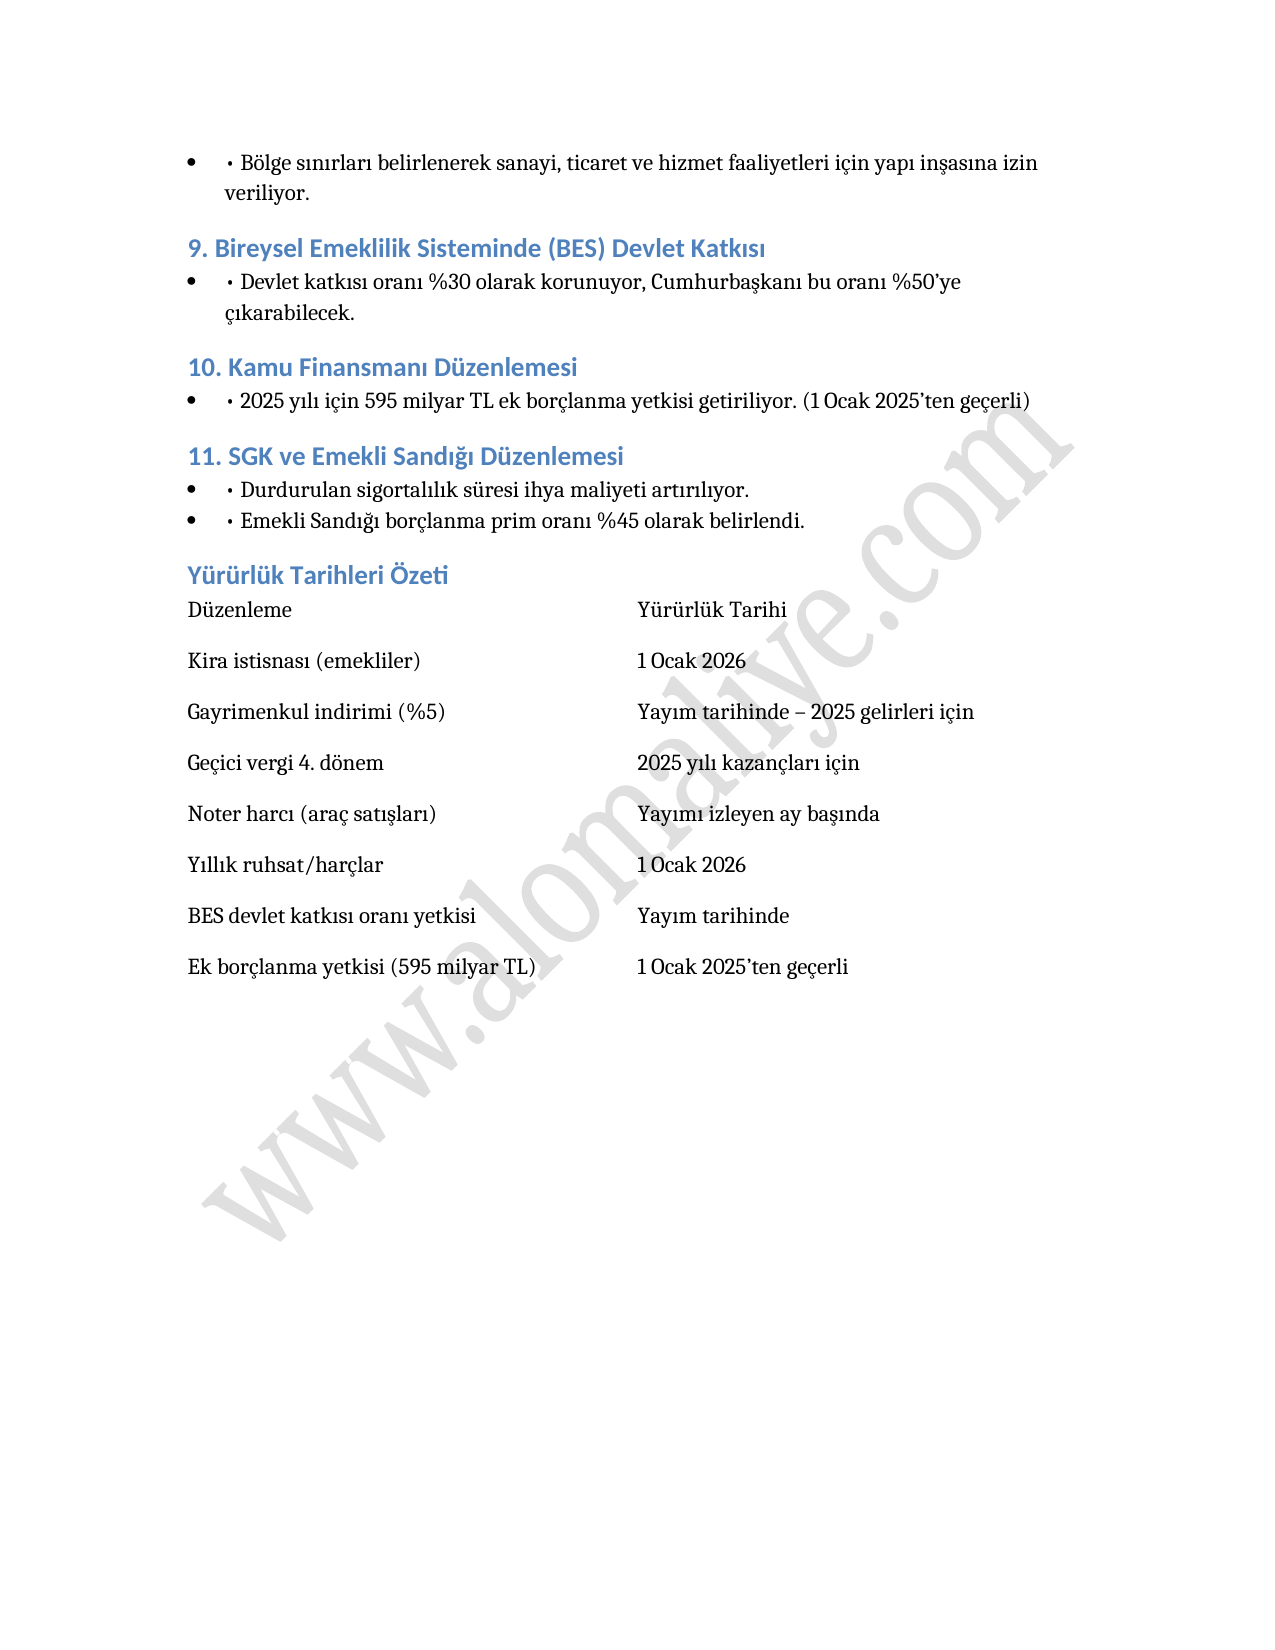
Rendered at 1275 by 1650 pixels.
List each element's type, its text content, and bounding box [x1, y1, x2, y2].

table_cell Noter harcı (araç satışları) [176, 801, 626, 852]
table_cell Geçici vergi 4. dönem [176, 750, 626, 801]
table_cell 1 Ocak 2026 [626, 648, 1076, 698]
table_header Yürürlük Tarihi [626, 596, 1076, 647]
subtitle 9. Bireysel Emeklilik Sisteminde (BES) Devlet Katkısı [187, 231, 1087, 264]
list • Emekli Sandığı borçlanma prim oranı %45 olarak belirlendi. [187, 507, 1087, 534]
table_cell Gayrimenkul indirimi (%5) [176, 699, 626, 749]
table_cell Yayım tarihinde [626, 903, 1076, 954]
table_cell BES devlet katkısı oranı yetkisi [176, 903, 626, 954]
list • Durdurulan sigortalılık süresi ihya maliyeti artırılıyor. [187, 477, 1087, 504]
table_cell Yayım tarihinde – 2025 gelirleri için [626, 699, 1076, 749]
subtitle 11. SGK ve Emekli Sandığı Düzenlemesi [187, 439, 1087, 472]
list • 2025 yılı için 595 milyar TL ek borçlanma yetkisi getiriliyor. (1 Ocak 2025’ten geçerli) [187, 388, 1087, 415]
subtitle 10. Kamu Finansmanı Düzenlemesi [187, 350, 1087, 383]
table_cell Yıllık ruhsat/harçlar [176, 852, 626, 903]
table_cell 2025 yılı kazançları için [626, 750, 1076, 801]
table_header Düzenleme [176, 596, 626, 647]
list • Devlet katkısı oranı %30 olarak korunuyor, Cumhurbaşkanı bu oranı %50’ye çıkarabilecek. [187, 269, 1087, 326]
table_cell 1 Ocak 2026 [626, 852, 1076, 903]
list • Bölge sınırları belirlenerek sanayi, ticaret ve hizmet faaliyetleri için yapı inşasına izin veriliyor. [187, 150, 1087, 207]
table_cell Ek borçlanma yetkisi (595 milyar TL) [176, 954, 626, 1005]
subtitle Yürürlük Tarihleri Özeti [187, 558, 1087, 592]
table_cell Yayımı izleyen ay başında [626, 801, 1076, 852]
table_cell Kira istisnası (emekliler) [176, 648, 626, 698]
table_cell 1 Ocak 2025’ten geçerli [626, 954, 1076, 1005]
